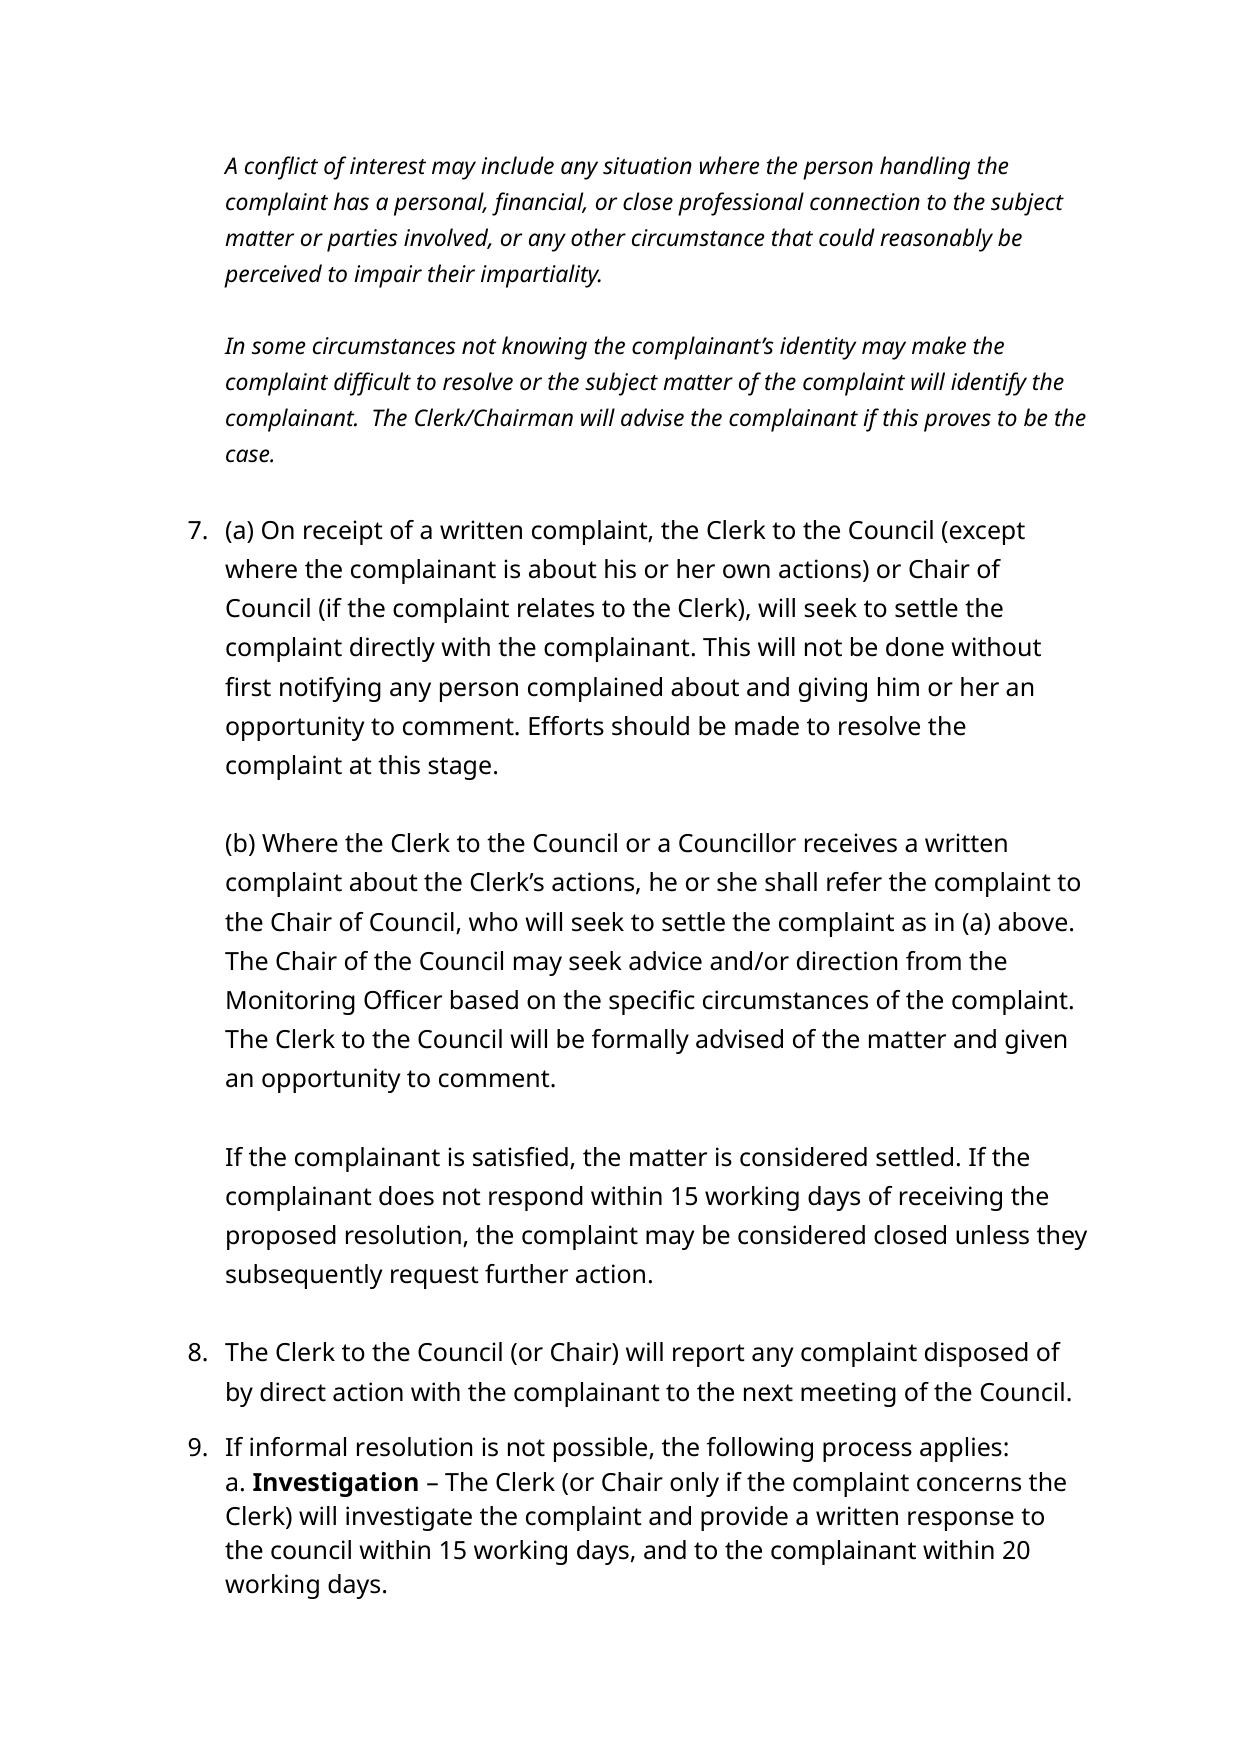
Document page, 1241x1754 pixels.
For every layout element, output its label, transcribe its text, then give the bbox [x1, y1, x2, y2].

list The Clerk to the Council (or Chair) will report any complaint disposed of by direct action with the complainant to the next meeting of the Council. [187, 1335, 1090, 1408]
text a. Investigation – The Clerk (or Chair only if the complaint concerns the Clerk) will investigate the complaint and provide a written response to the council within 15 working days, and to the complainant within 20 working days. [225, 1464, 1090, 1600]
list If the complainant is satisfied, the matter is considered settled. If the complainant does not respond within 15 working days of receiving the proposed resolution, the complaint may be considered closed unless they subsequently request further action. [225, 1139, 1090, 1291]
list If informal resolution is not possible, the following process applies: [187, 1430, 1090, 1464]
list (a) On receipt of a written complaint, the Clerk to the Council (except where the complainant is about his or her own actions) or Chair of Council (if the complaint relates to the Clerk), will seek to settle the complaint directly with the complainant. This will not be done without first notifying any person complained about and giving him or her an opportunity to comment. Efforts should be made to resolve the complaint at this stage. [187, 513, 1090, 782]
list A conflict of interest may include any situation where the person handling the complaint has a personal, financial, or close professional connection to the subject matter or parties involved, or any other circumstance that could reasonably be perceived to impair their impartiality. [225, 150, 1090, 289]
list In some circumstances not knowing the complainant’s identity may make the complaint difficult to resolve or the subject matter of the complaint will identify the complainant. The Clerk/Chairman will advise the complainant if this proves to be the case. [225, 330, 1090, 469]
list (b) Where the Clerk to the Council or a Councillor receives a written complaint about the Clerk’s actions, he or she shall refer the complaint to the Chair of Council, who will seek to settle the complaint as in (a) above. The Chair of the Council may seek advice and/or direction from the Monitoring Officer based on the specific circumstances of the complaint. The Clerk to the Council will be formally advised of the matter and given an opportunity to comment. [225, 826, 1090, 1095]
